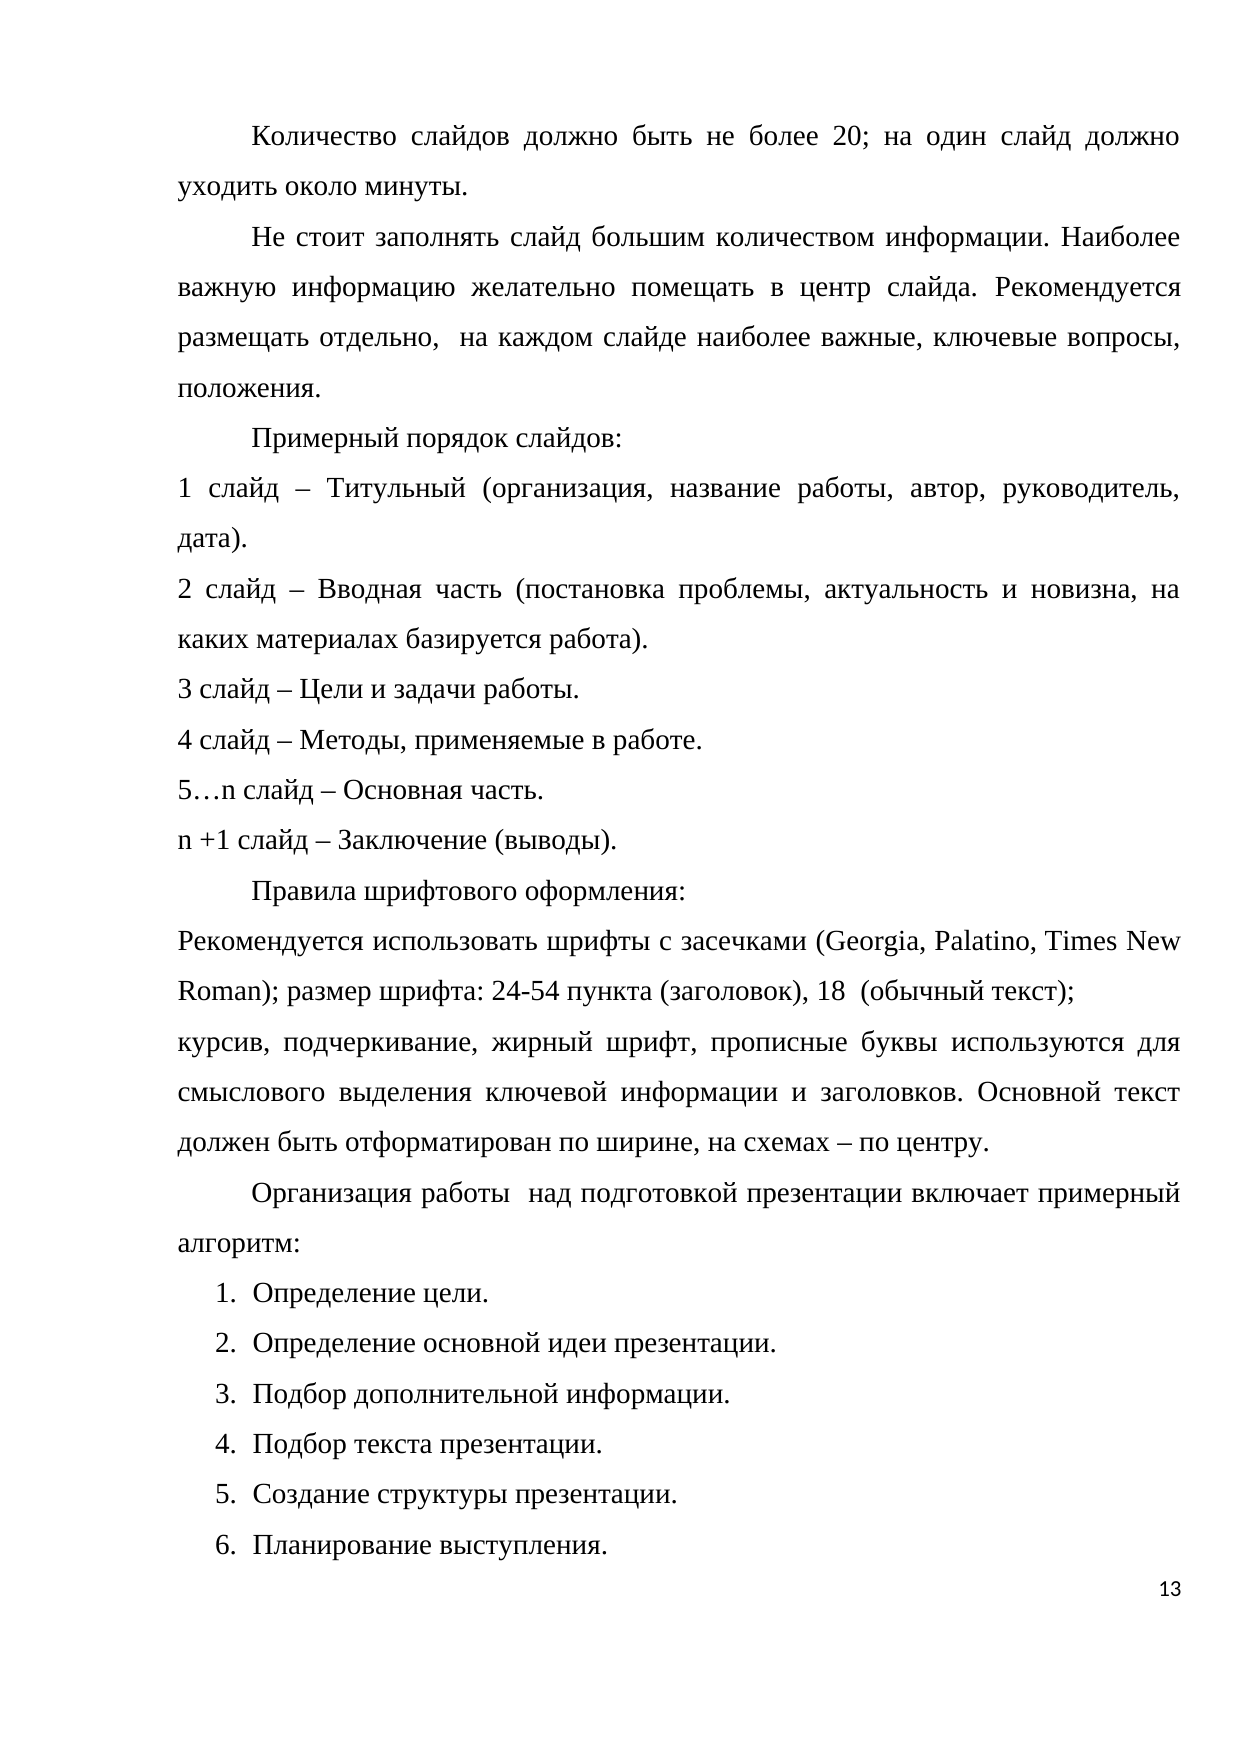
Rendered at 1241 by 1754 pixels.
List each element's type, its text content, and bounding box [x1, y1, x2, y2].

text Не стоит заполнять слайд большим количеством информации. Наиболее важную информацию желательно помещать в центр слайда. Рекомендуется размещать отдельно, на каждом слайде наиболее важные, ключевые вопросы, положения. [177, 219, 1181, 403]
text Рекомендуется использовать шрифты с засечками (Georgia, Palatino, Times New Roman); размер шрифта: 24-54 пункта (заголовок), 18 (обычный текст); [177, 923, 1181, 1007]
list Планирование выступления. [215, 1527, 1181, 1560]
text Количество слайдов должно быть не более 20; на один слайд должно уходить около минуты. [177, 118, 1181, 202]
list Определение основной идеи презентации. [215, 1326, 1181, 1359]
text 3 слайд – Цели и задачи работы. [177, 672, 1181, 705]
text Организация работы над подготовкой презентации включает примерный алгоритм: [177, 1175, 1181, 1258]
list Определение цели. [215, 1275, 1181, 1309]
text 4 слайд – Методы, применяемые в работе. [177, 722, 1181, 755]
text 5…n слайд – Основная часть. [177, 772, 1181, 806]
text 1 слайд – Титульный (организация, название работы, автор, руководитель, дата). [177, 470, 1181, 554]
text Примерный порядок слайдов: [177, 420, 1181, 453]
list Создание структуры презентации. [215, 1477, 1181, 1510]
text 2 слайд – Вводная часть (постановка проблемы, актуальность и новизна, на каких материалах базируется работа). [177, 571, 1181, 655]
text Правила шрифтового оформления: [177, 873, 1181, 906]
list Подбор дополнительной информации. [215, 1376, 1181, 1409]
list Подбор текста презентации. [215, 1426, 1181, 1460]
text n +1 слайд – Заключение (выводы). [177, 822, 1181, 856]
text курсив, подчеркивание, жирный шрифт, прописные буквы используются для смыслового выделения ключевой информации и заголовков. Основной текст должен быть отформатирован по ширине, на схемах – по центру. [177, 1024, 1181, 1158]
